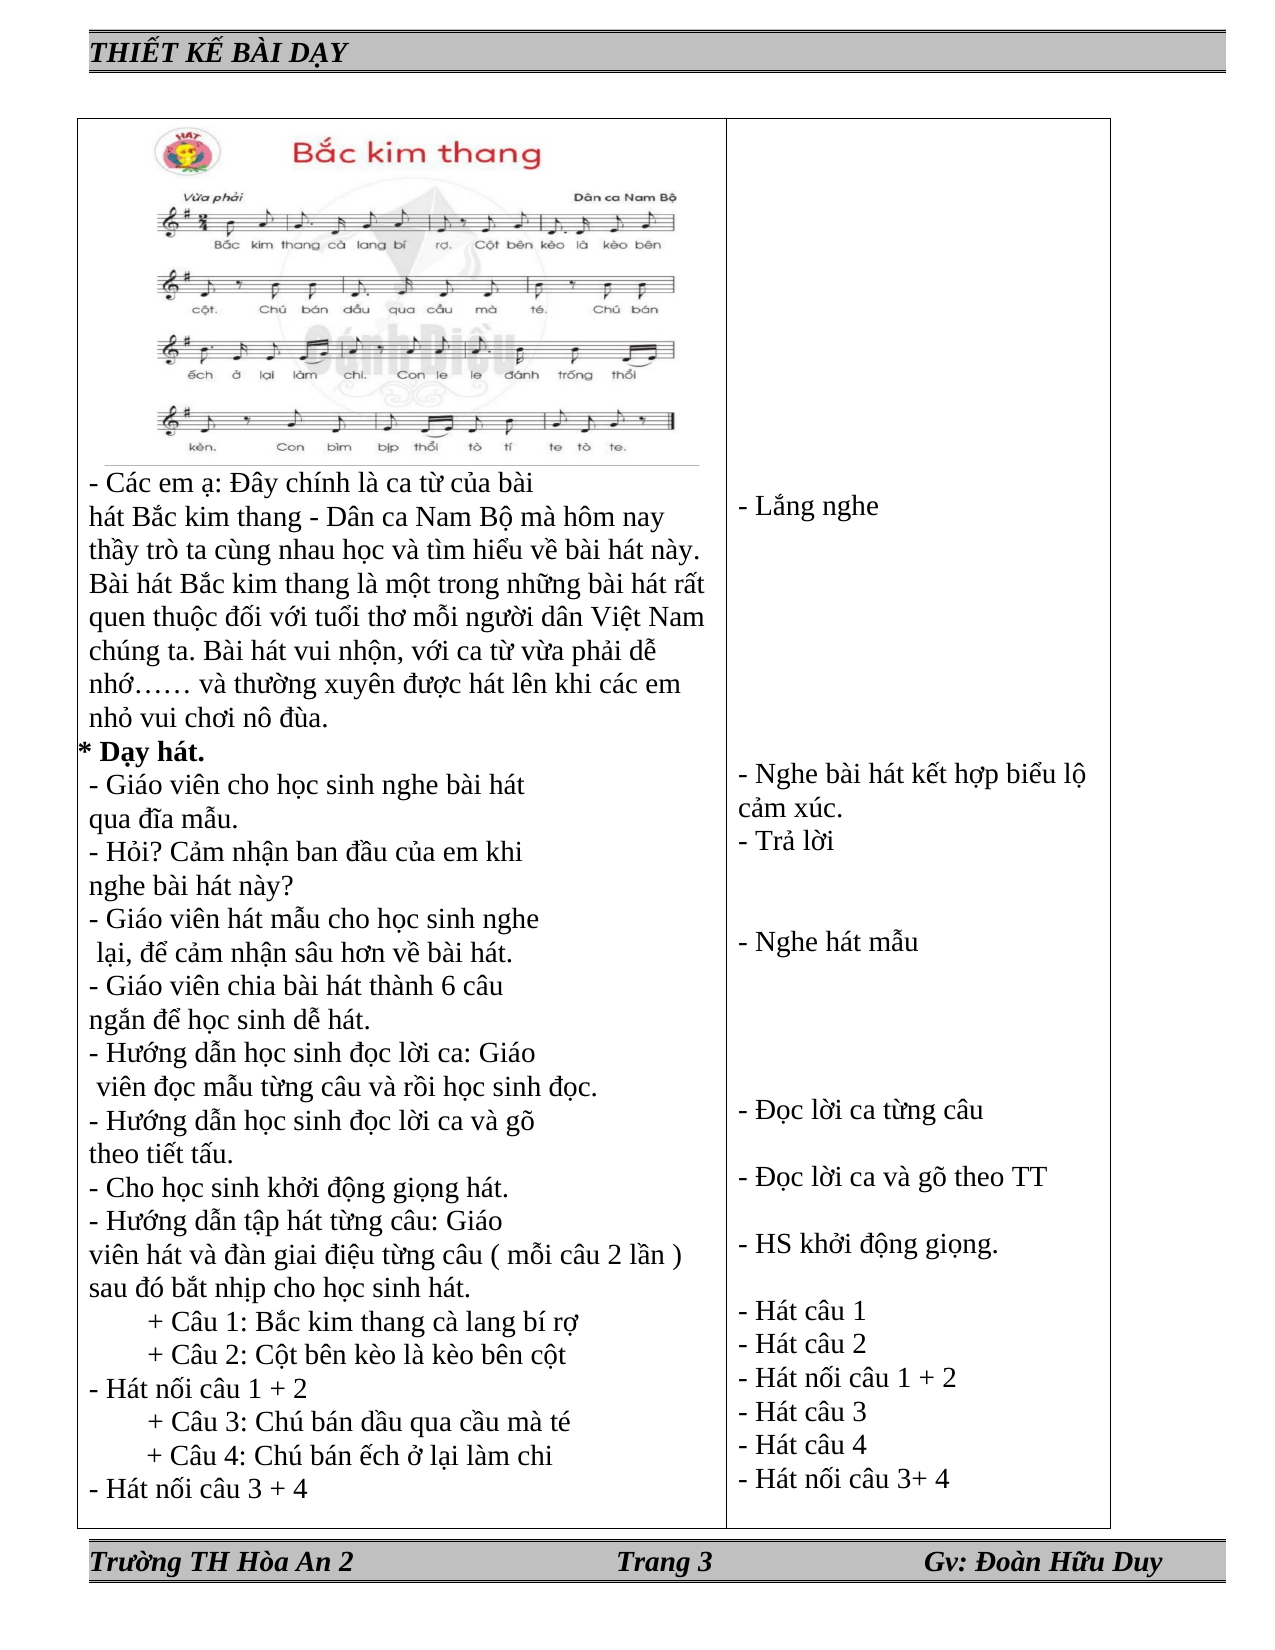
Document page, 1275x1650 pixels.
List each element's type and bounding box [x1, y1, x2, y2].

picture [104, 119, 700, 466]
table_cell [78, 119, 726, 1528]
table_cell [727, 119, 1110, 1528]
